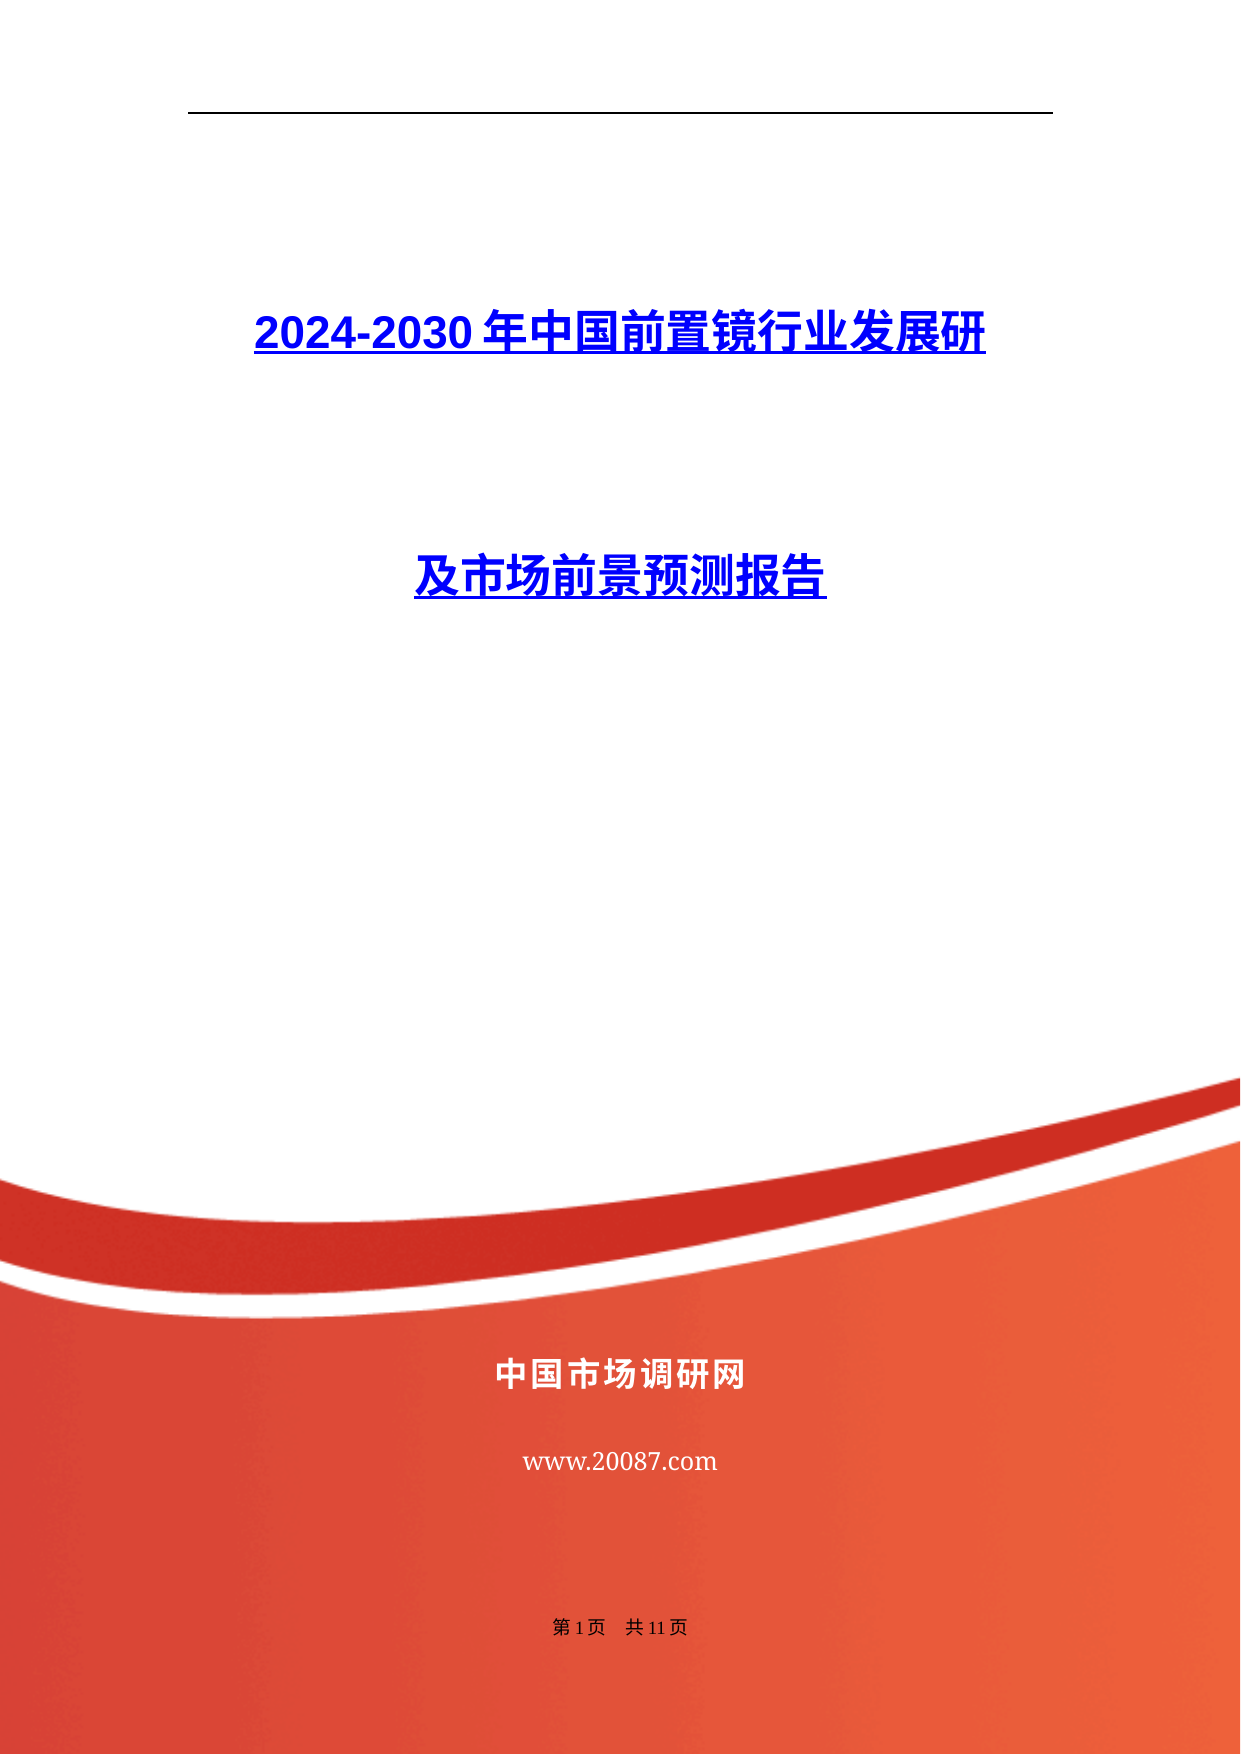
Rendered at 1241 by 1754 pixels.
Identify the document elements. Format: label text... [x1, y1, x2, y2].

subtitle 中国市场调研网 [187, 1339, 1053, 1404]
text www.20087.com [187, 1428, 1053, 1493]
picture [0, 1006, 1241, 1754]
table_header 2024-2030年中国前置镜行业发展研及市场前景预测报告 [188, 207, 1053, 773]
